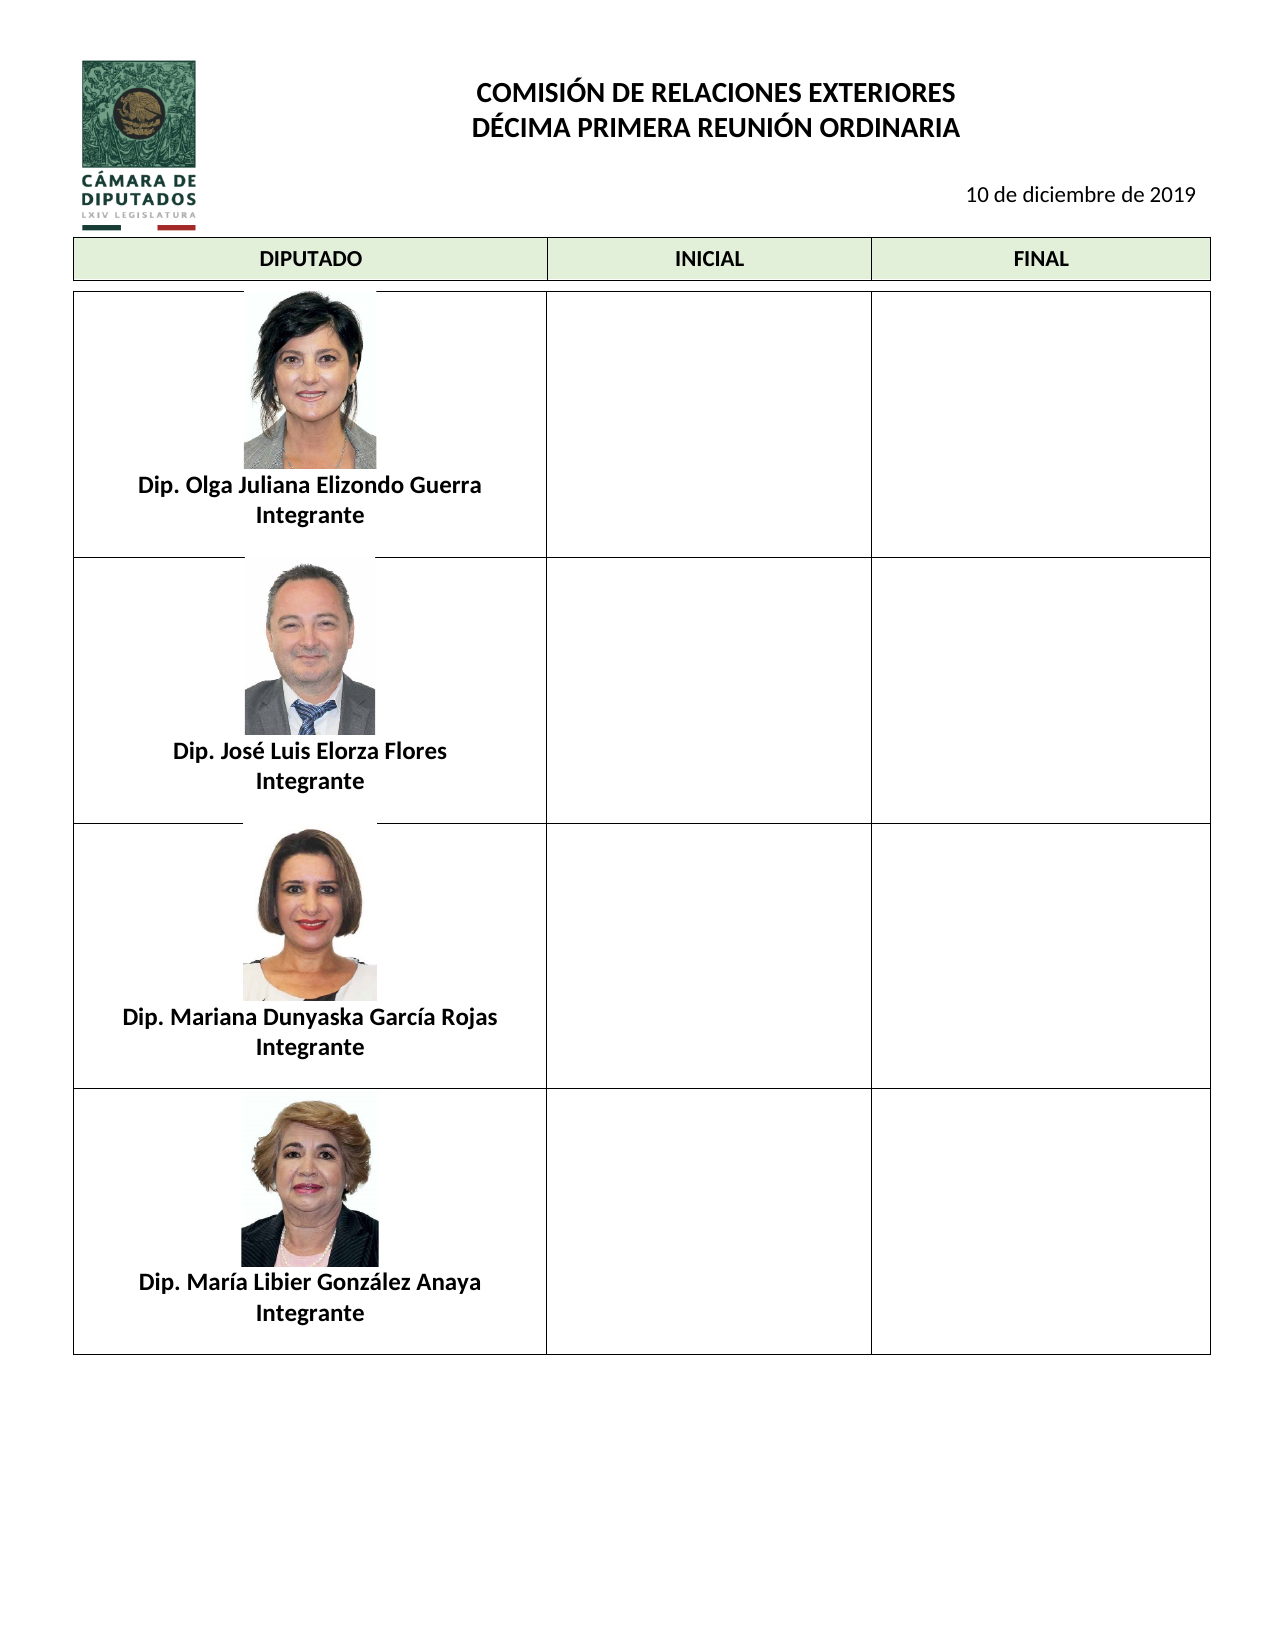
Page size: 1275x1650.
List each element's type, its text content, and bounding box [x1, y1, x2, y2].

table_cell [547, 558, 871, 822]
picture [243, 823, 377, 1001]
table_cell Dip. María Libier González Anaya Integrante [74, 1089, 546, 1354]
table_cell Dip. Olga Juliana Elizondo Guerra Integrante [74, 292, 546, 557]
table_cell [872, 558, 1210, 822]
table_cell [872, 292, 1210, 557]
table_cell [872, 824, 1210, 1088]
table_cell [547, 1089, 871, 1354]
picture [78, 56, 199, 234]
table_cell Dip. José Luis Elorza Flores Integrante [74, 558, 546, 822]
table_cell [872, 1089, 1210, 1354]
table_cell [547, 824, 871, 1088]
table_cell [547, 292, 871, 557]
table_cell Dip. Mariana Dunyaska García Rojas Integrante [74, 824, 546, 1088]
picture [243, 291, 377, 469]
picture [241, 1089, 379, 1267]
picture [244, 557, 376, 735]
